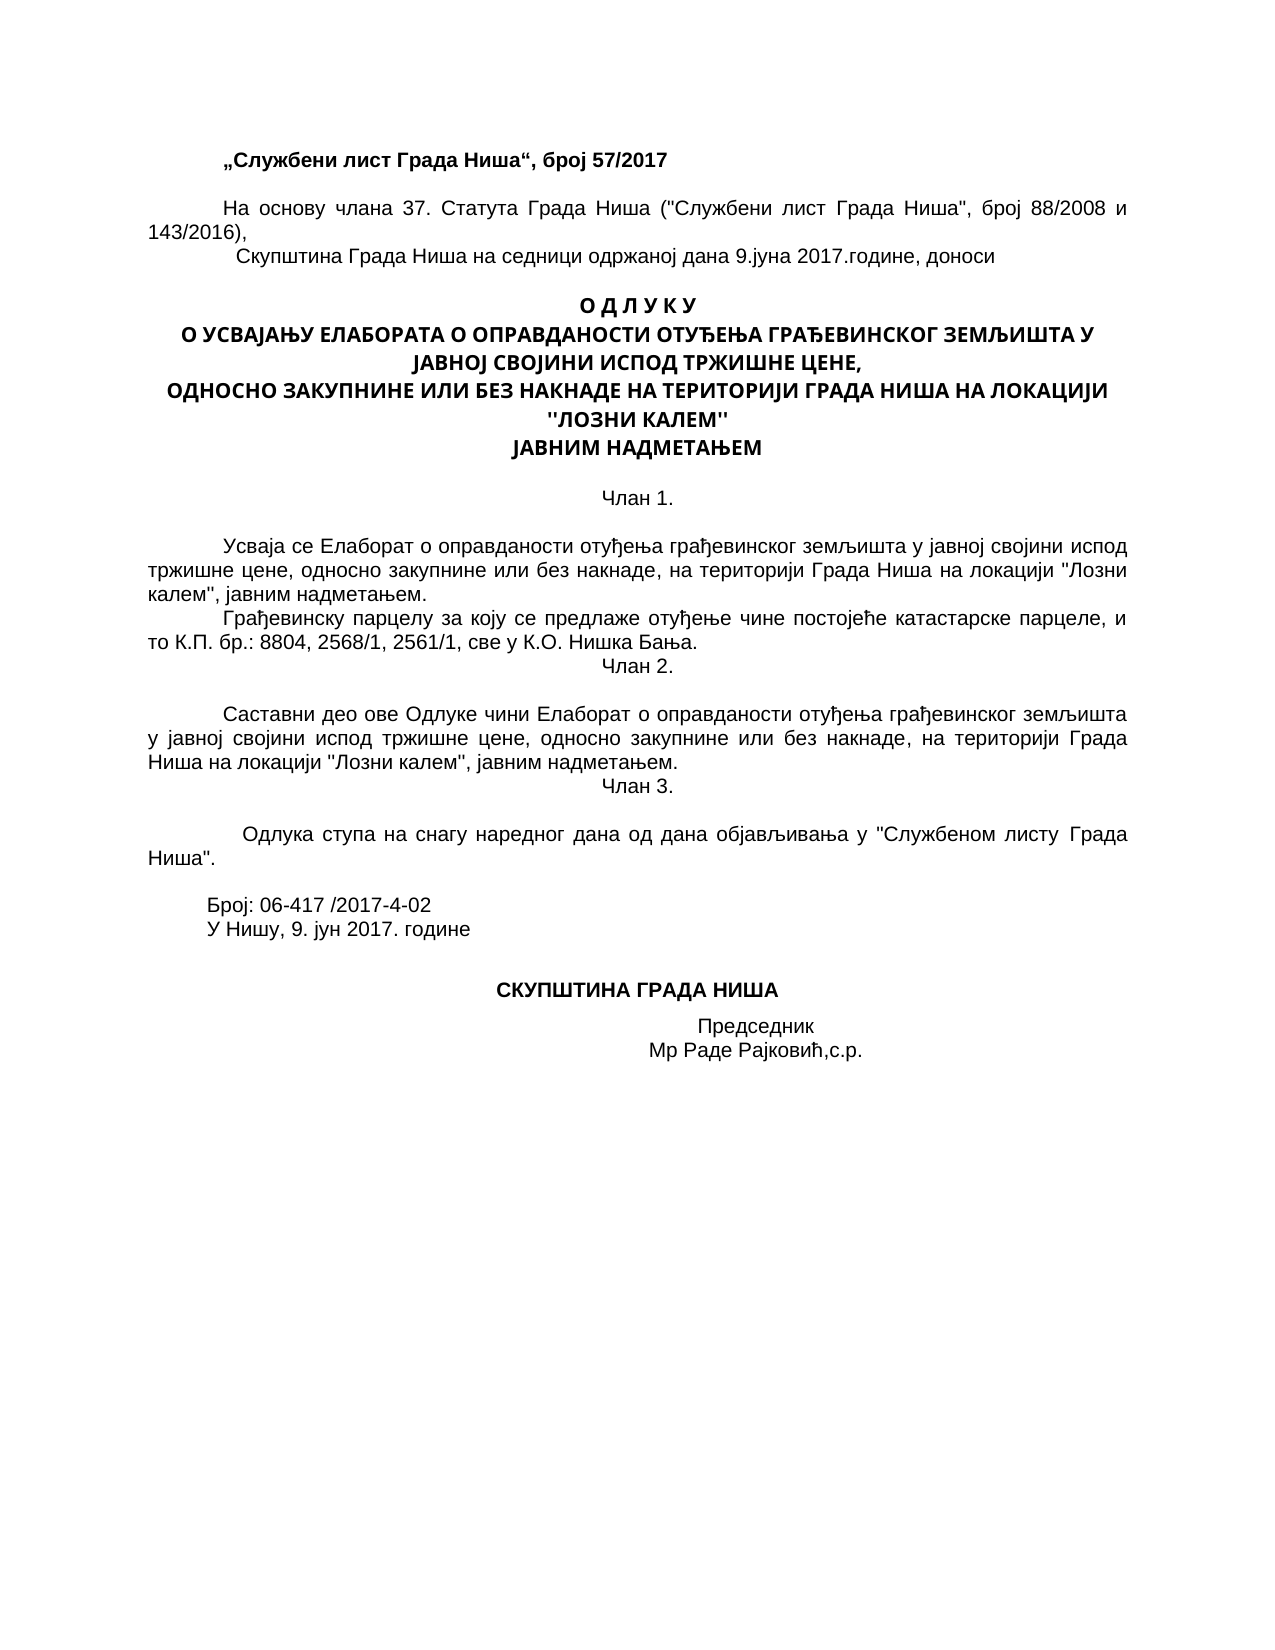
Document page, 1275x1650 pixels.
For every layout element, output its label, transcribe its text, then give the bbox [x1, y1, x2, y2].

text Усваја се Eлаборат о оправданости отуђења грађевинског земљишта у јавној својини испод тржишне цене, односно закупнине или без накнаде, на територији Града Ниша на локацији ''Лозни калем'', јавним надметањем. [148, 534, 1127, 606]
text Одлука ступа на снагу наредног дана од дана објављивања у "Службеном листу Града Ниша". [148, 821, 1127, 869]
text Члан 3. [148, 773, 1127, 797]
text Члан 2. [148, 654, 1127, 678]
text О УСВАЈАЊУ ЕЛАБОРАТА О ОПРАВДАНОСТИ ОТУЂЕЊА ГРАЂЕВИНСКОГ ЗЕМЉИШТА У ЈАВНОЈ СВОЈИНИ ИСПОД ТРЖИШНЕ ЦЕНЕ, [148, 320, 1127, 377]
text „Службени лист Града Ниша“, број 57/2017 [148, 148, 1127, 172]
text О Д Л У К У [148, 291, 1127, 320]
text Члан 1. [148, 486, 1127, 510]
text У Нишу, 9. јун 2017. године [148, 917, 1127, 941]
text На основу члана 37. Статута Града Ниша ("Службени лист Града Ниша", број 88/2008 и 143/2016), [148, 196, 1127, 243]
text СКУПШТИНА ГРАДА НИША [148, 978, 1127, 1002]
text ЈАВНИМ НАДМЕТАЊЕМ [148, 433, 1127, 462]
text Скупштина Града Ниша на седници одржаној дана 9.јуна 2017.године, доноси [148, 243, 1127, 267]
text Мр Раде Рајковић,с.р. [384, 1038, 1127, 1062]
text Грађевинску парцелу за коју се предлаже отуђење чине постојеће катастарске парцеле, и то К.П. бр.: 8804, 2568/1, 2561/1, све у К.О. Нишка Бања. [148, 606, 1127, 654]
text Број: 06-417 /2017-4-02 [148, 893, 1127, 917]
text ОДНОСНО ЗАКУПНИНЕ ИЛИ БЕЗ НАКНАДЕ НА ТЕРИТОРИЈИ ГРАДА НИША НА ЛОКАЦИЈИ ''ЛОЗНИ КАЛЕМ'' [148, 377, 1127, 433]
text Председник [384, 1014, 1127, 1038]
text Саставни део ове Одлуке чини Eлаборат о оправданости отуђења грађевинског земљишта у јавној својини испод тржишне цене, односно закупнине или без накнаде, на територији Града Ниша на локацији ''Лозни калем'', јавним надметањем. [148, 702, 1127, 773]
